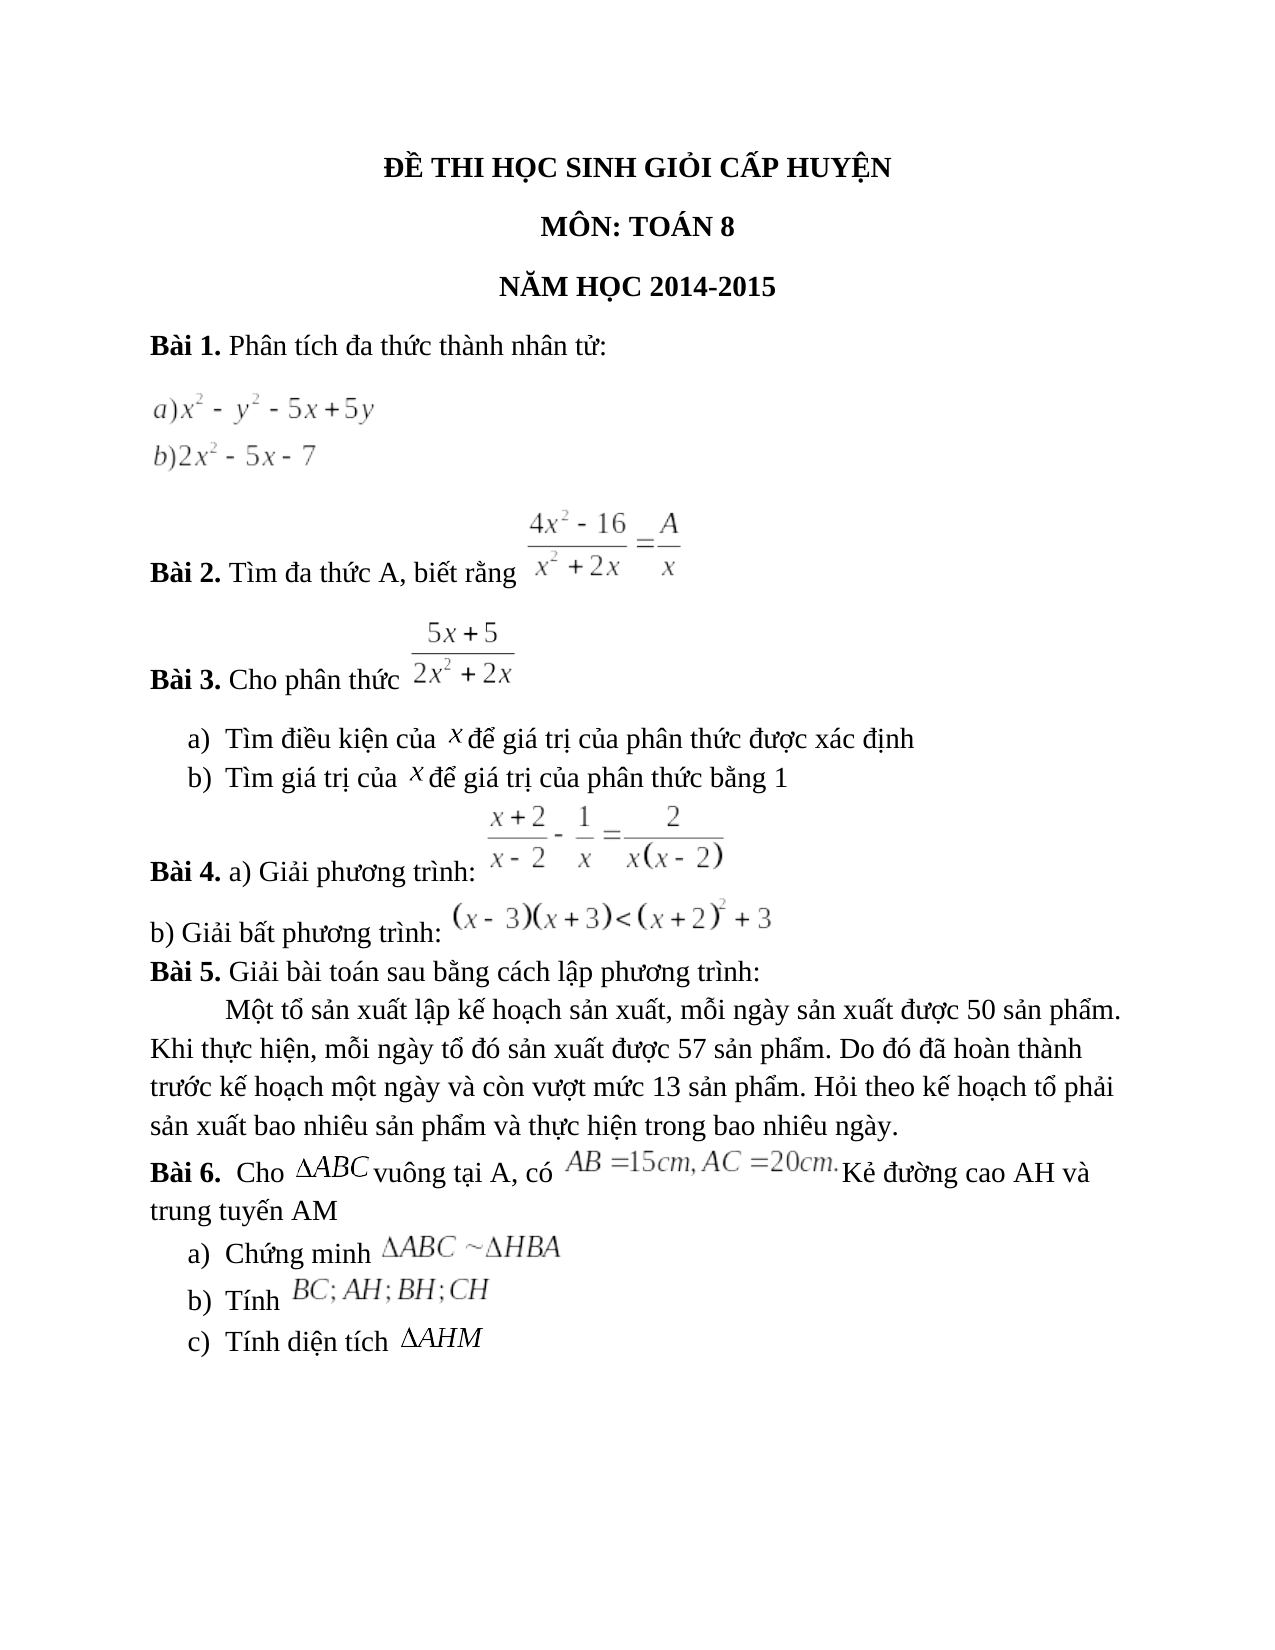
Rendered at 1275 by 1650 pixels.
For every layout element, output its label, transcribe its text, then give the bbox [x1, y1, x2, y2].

text ĐỀ THI HỌC SINH GIỎI CẤP HUYỆN [150, 150, 1125, 183]
text NĂM HỌC 2014-2015 [150, 269, 1125, 302]
list Bài 4. a) Giải phương trình: [150, 798, 1125, 887]
text MÔN: TOÁN 8 [150, 209, 1125, 243]
list Một tổ sản xuất lập kế hoạch sản xuất, mỗi ngày sản xuất được 50 sản phẩm. Khi thực hiện, mỗi ngày tổ đó sản xuất được 57 sản phẩm. Do đó đã hoàn thành trước kế hoạch một ngày và còn vượt mức 13 sản phẩm. Hỏi theo kế hoạch tổ phải sản xuất bao nhiêu sản phẩm và thực hiện trong bao nhiêu ngày. [150, 992, 1125, 1141]
text Bài 1. Phân tích đa thức thành nhân tử: [150, 328, 1125, 362]
text Bài 2. Tìm đa thức A, biết rằng [150, 502, 1125, 588]
list Tính [187, 1274, 1125, 1317]
list Tính diện tích [187, 1322, 1125, 1358]
list Bài 5. Giải bài toán sau bằng cách lập phương trình: [150, 954, 1125, 987]
list Tìm điều kiện của để giá trị của phân thức được xác định [187, 721, 1125, 755]
list Tìm giá trị của để giá trị của phân thức bằng 1 [187, 760, 1125, 793]
list Bài 6. Cho vuông tại A, có Kẻ đường cao AH và trung tuyến AM [150, 1146, 1125, 1227]
text Bài 3. Cho phân thức [150, 614, 1125, 695]
list b) Giải bất phương trình: [150, 892, 1125, 949]
list Chứng minh [187, 1232, 1125, 1269]
